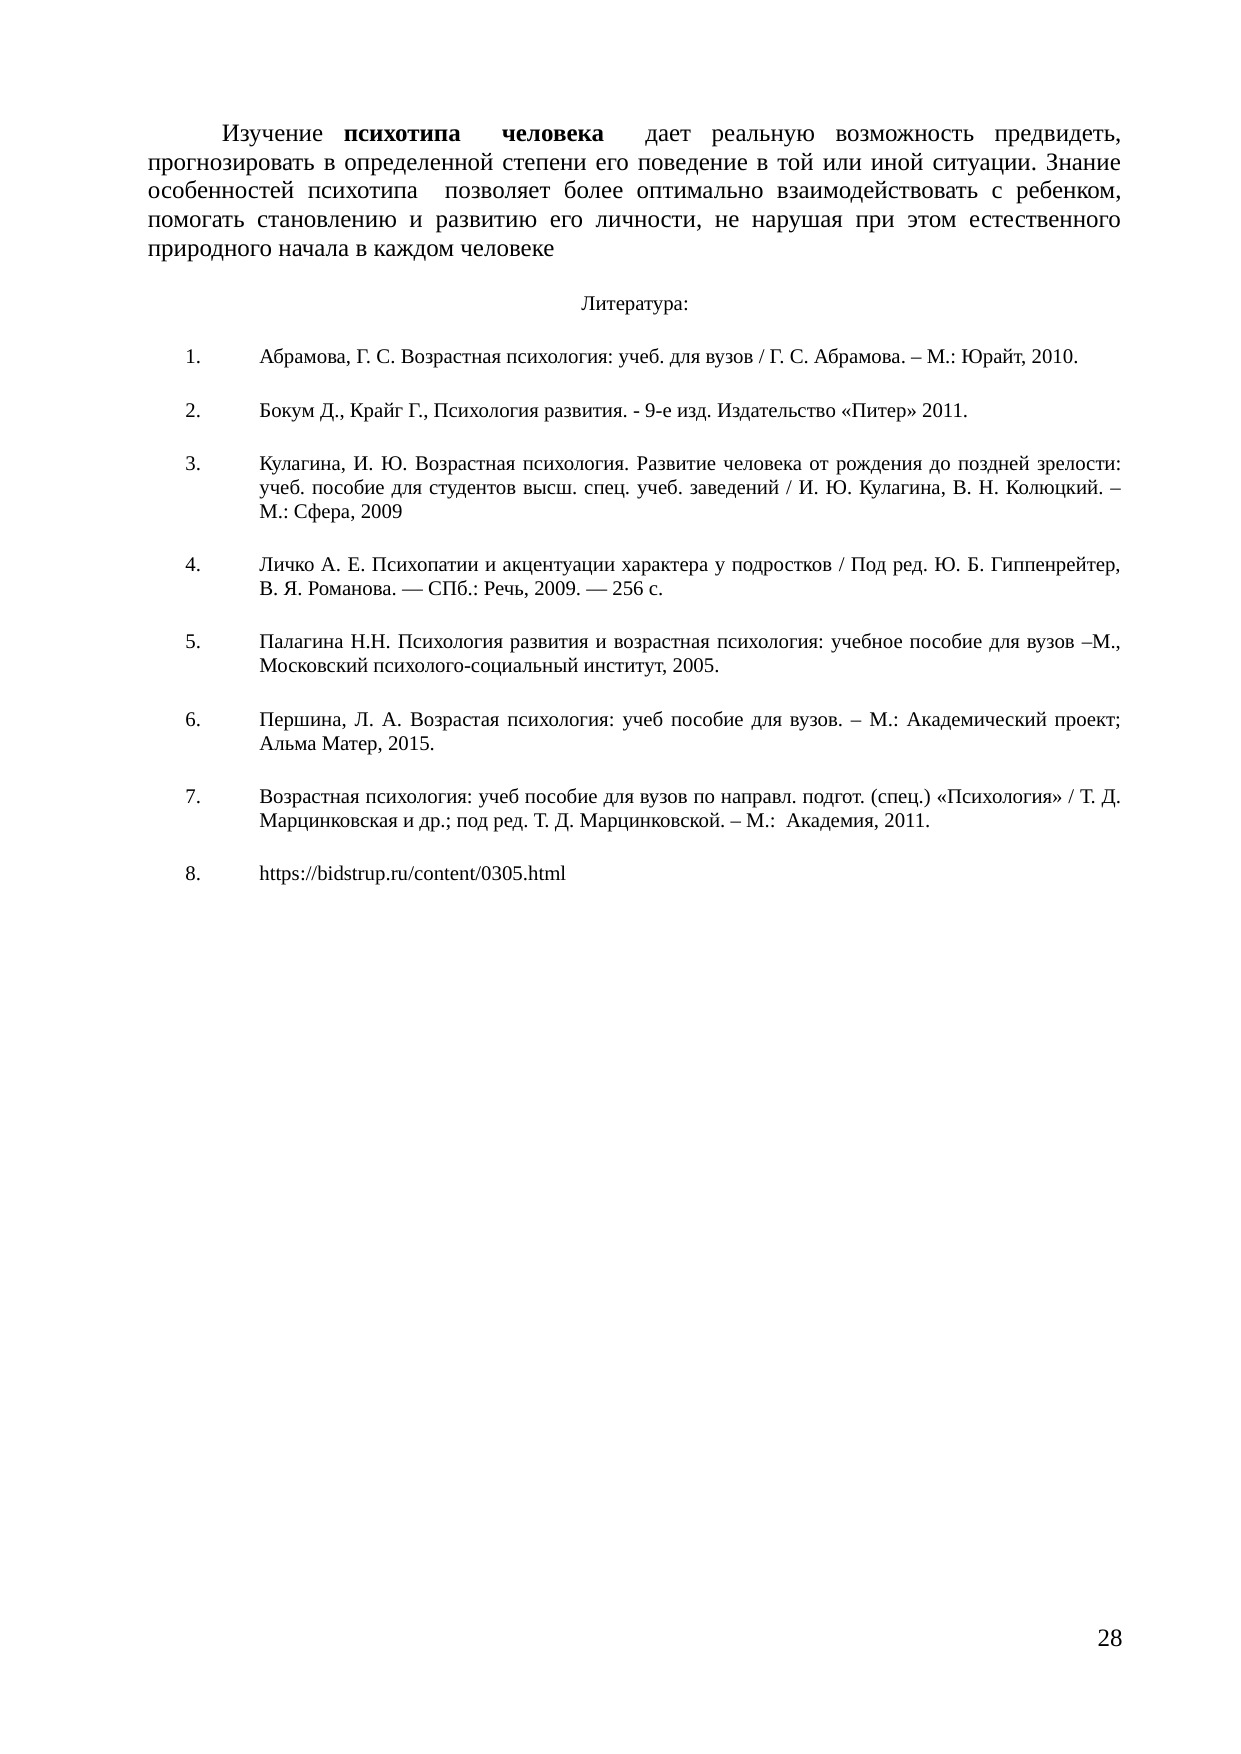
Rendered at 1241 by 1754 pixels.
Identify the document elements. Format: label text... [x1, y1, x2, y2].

list Абрамова, Г. С. Возрастная психология: учеб. для вузов / Г. С. Абрамова. – М.: Юрайт, 2010. [185, 344, 1122, 368]
list Першина, Л. А. Возрастая психология: учеб пособие для вузов. – М.: Академический проект; Альма Матер, 2015. [185, 707, 1122, 755]
list Возрастная психология: учеб пособие для вузов по направл. подгот. (спец.) «Психология» / Т. Д. Марцинковская и др.; под ред. Т. Д. Марцинковской. – М.: Академия, 2011. [185, 784, 1122, 832]
list Кулагина, И. Ю. Возрастная психология. Развитие человека от рождения до поздней зрелости: учеб. пособие для студентов высш. спец. учеб. заведений / И. Ю. Кулагина, В. Н. Колюцкий. – М.: Сфера, 2009 [185, 451, 1122, 523]
list Личко А. Е. Психопатии и акцентуации характера у подростков / Под ред. Ю. Б. Гиппенрейтер, В. Я. Романова. — СПб.: Речь, 2009. — 256 с. [185, 552, 1122, 600]
text Литература: [148, 291, 1122, 315]
list https://bidstrup.ru/content/0305.html [185, 861, 1122, 885]
list Палагина Н.Н. Психология развития и возрастная психология: учебное пособие для вузов –М., Московский психолого-социальный институт, 2005. [185, 629, 1122, 677]
text Изучение психотипа человека дает реальную возможность предвидеть, прогнозировать в определенной степени его поведение в той или иной ситуации. Знание особенностей психотипа позволяет более оптимально взаимодействовать с ребенком, помогать становлению и развитию его личности, не нарушая при этом естественного природного начала в каждом человеке [148, 118, 1122, 262]
list Бокум Д., Крайг Г., Психология развития. - 9-е изд. Издательство «Питер» 2011. [185, 397, 1122, 422]
